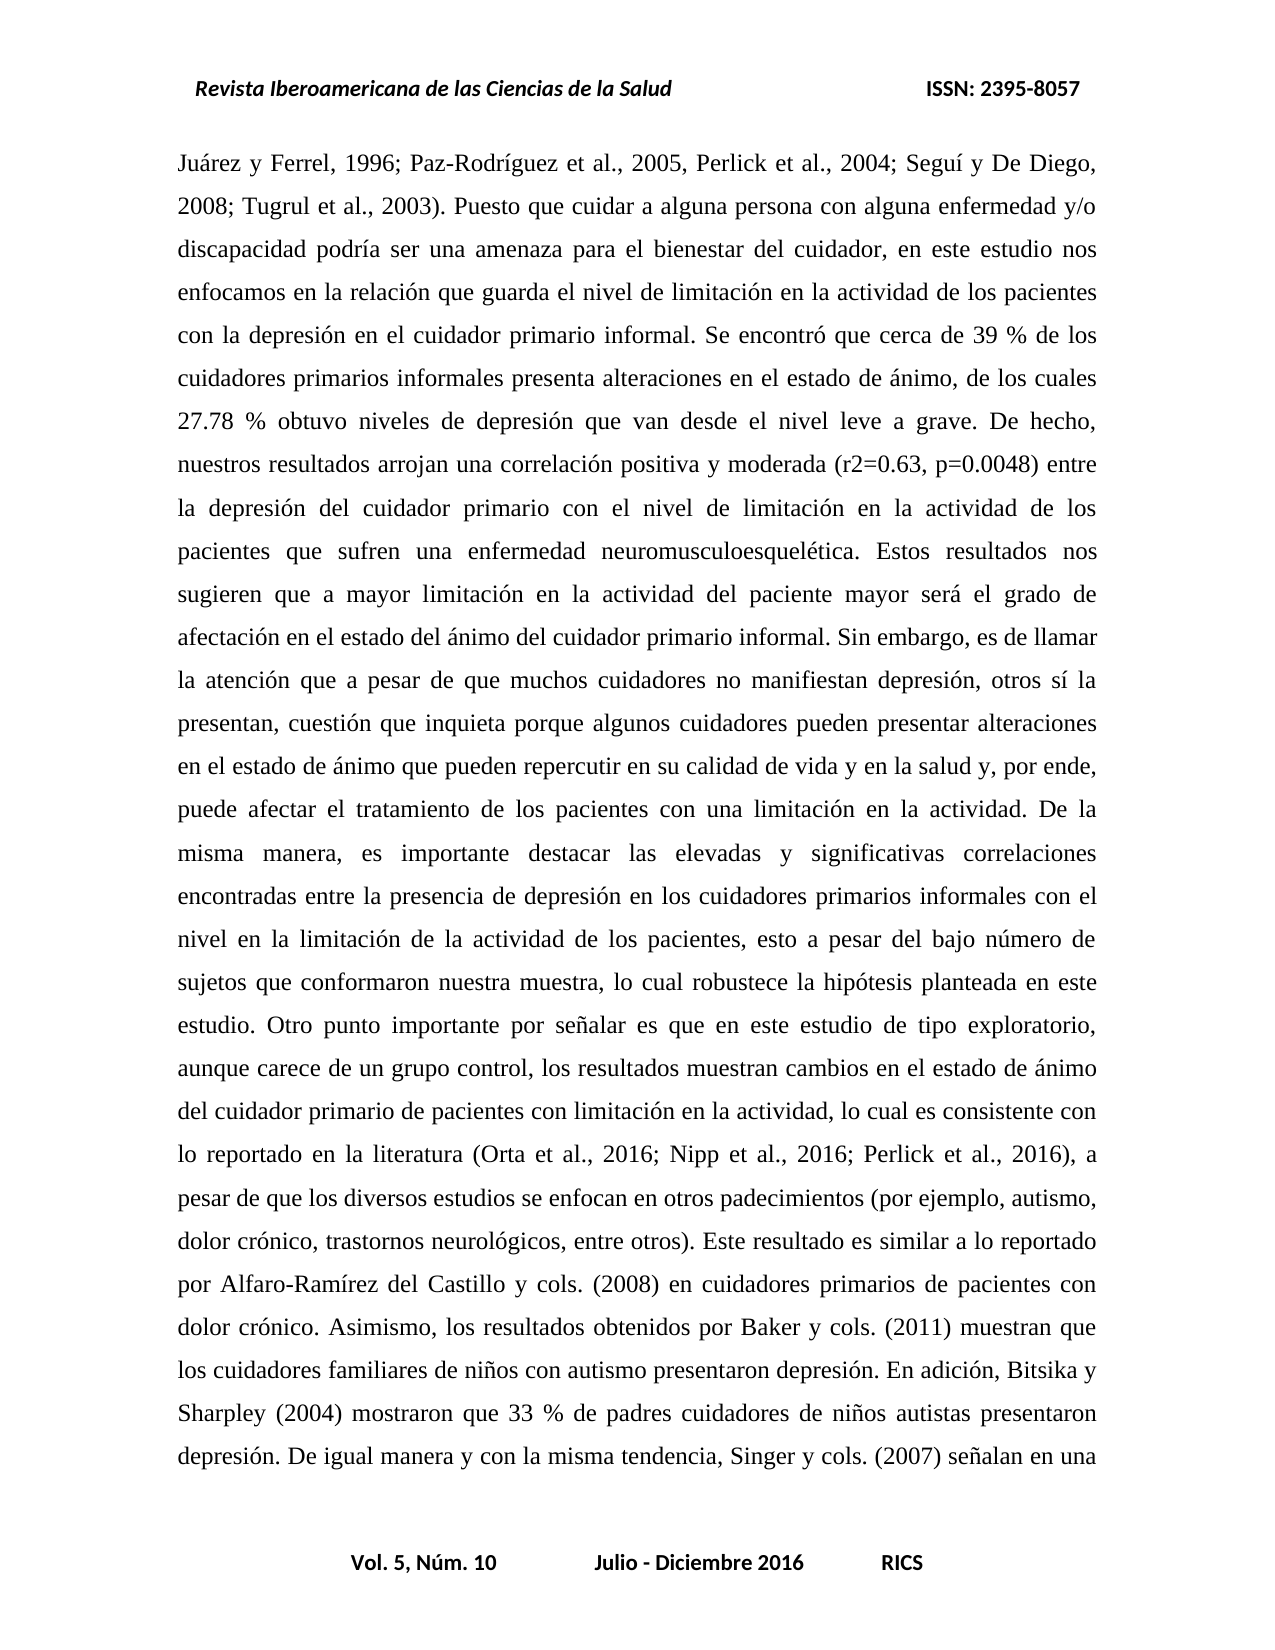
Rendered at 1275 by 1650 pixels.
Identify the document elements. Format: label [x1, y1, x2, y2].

text [177, 148, 1098, 1470]
